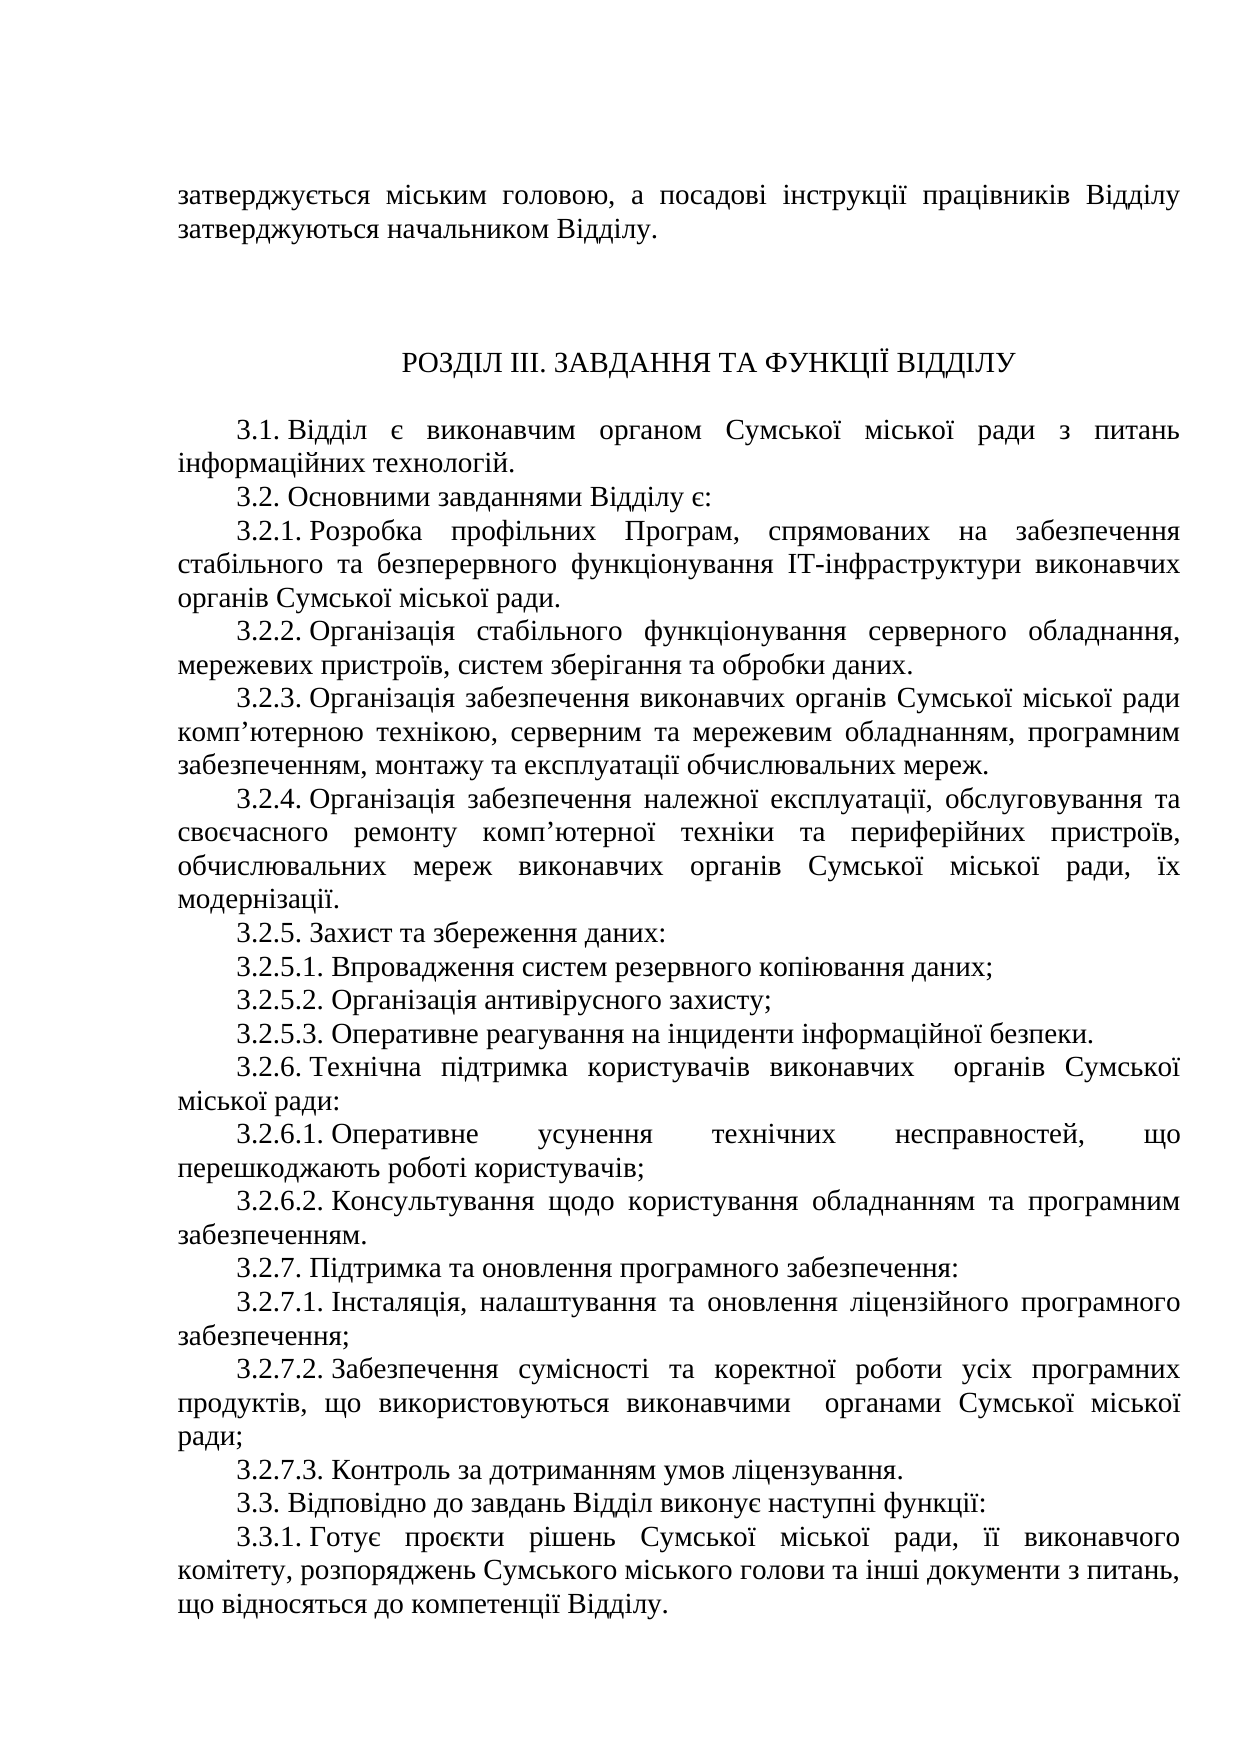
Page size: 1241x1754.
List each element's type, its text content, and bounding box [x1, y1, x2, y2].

text 3.2.4. Організація забезпечення належної експлуатації, обслуговування та своєчасного ремонту комп’ютерної техніки та периферійних пристроїв, обчислювальних мереж виконавчих органів Сумської міської ради, їх модернізації. [177, 781, 1181, 915]
text 3.2.2. Організація стабільного функціонування серверного обладнання, мережевих пристроїв, систем зберігання та обробки даних. [177, 613, 1181, 680]
text 3.1. Відділ є виконавчим органом Сумської міської ради з питань інформаційних технологій. [177, 412, 1181, 479]
text 3.2.7.1. Інсталяція, налаштування та оновлення ліцензійного програмного забезпечення; [177, 1284, 1181, 1351]
text 3.3. Відповідно до завдань Відділ виконує наступні функції: [177, 1485, 1181, 1519]
text 3.2.6.1. Оперативне усунення технічних несправностей, що перешкоджають роботі користувачів; [177, 1116, 1181, 1183]
text 3.2.5. Захист та збереження даних: [177, 915, 1181, 949]
text 3.2.3. Організація забезпечення виконавчих органів Сумської міської ради комп’ютерною технікою, серверним та мережевим обладнанням, програмним забезпеченням, монтажу та експлуатації обчислювальних мереж. [177, 680, 1181, 781]
text 3.2.5.2. Організація антивірусного захисту; [177, 982, 1181, 1016]
text 3.2. Основними завданнями Відділу є: [177, 479, 1181, 513]
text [177, 177, 1181, 244]
text 3.2.6.2. Консультування щодо користування обладнанням та програмним забезпеченням. [177, 1183, 1181, 1251]
text 3.2.5.3. Оперативне реагування на інциденти інформаційної безпеки. [177, 1016, 1181, 1049]
text 3.3.1. Готує проєкти рішень Сумської міської ради, її виконавчого комітету, розпоряджень Сумського міського голови та інші документи з питань, що відносяться до компетенції Відділу. [177, 1519, 1181, 1619]
text 3.2.5.1. Впровадження систем резервного копіювання даних; [177, 949, 1181, 982]
text 3.2.7. Підтримка та оновлення програмного забезпечення: [177, 1251, 1181, 1284]
text 3.2.6. Технічна підтримка користувачів виконавчих органів Сумської міської ради: [177, 1049, 1181, 1116]
text 3.2.1. Розробка профільних Програм, спрямованих на забезпечення стабільного та безперервного функціонування ІТ-інфраструктури виконавчих органів Сумської міської ради. [177, 513, 1181, 613]
text 3.2.7.3. Контроль за дотриманням умов ліцензування. [177, 1452, 1181, 1485]
text РОЗДІЛ ІІІ. ЗАВДАННЯ ТА ФУНКЦІЇ ВІДДІЛУ [177, 345, 1181, 378]
text 3.2.7.2. Забезпечення сумісності та коректної роботи усіх програмних продуктів, що використовуються виконавчими органами Сумської міської ради; [177, 1351, 1181, 1452]
